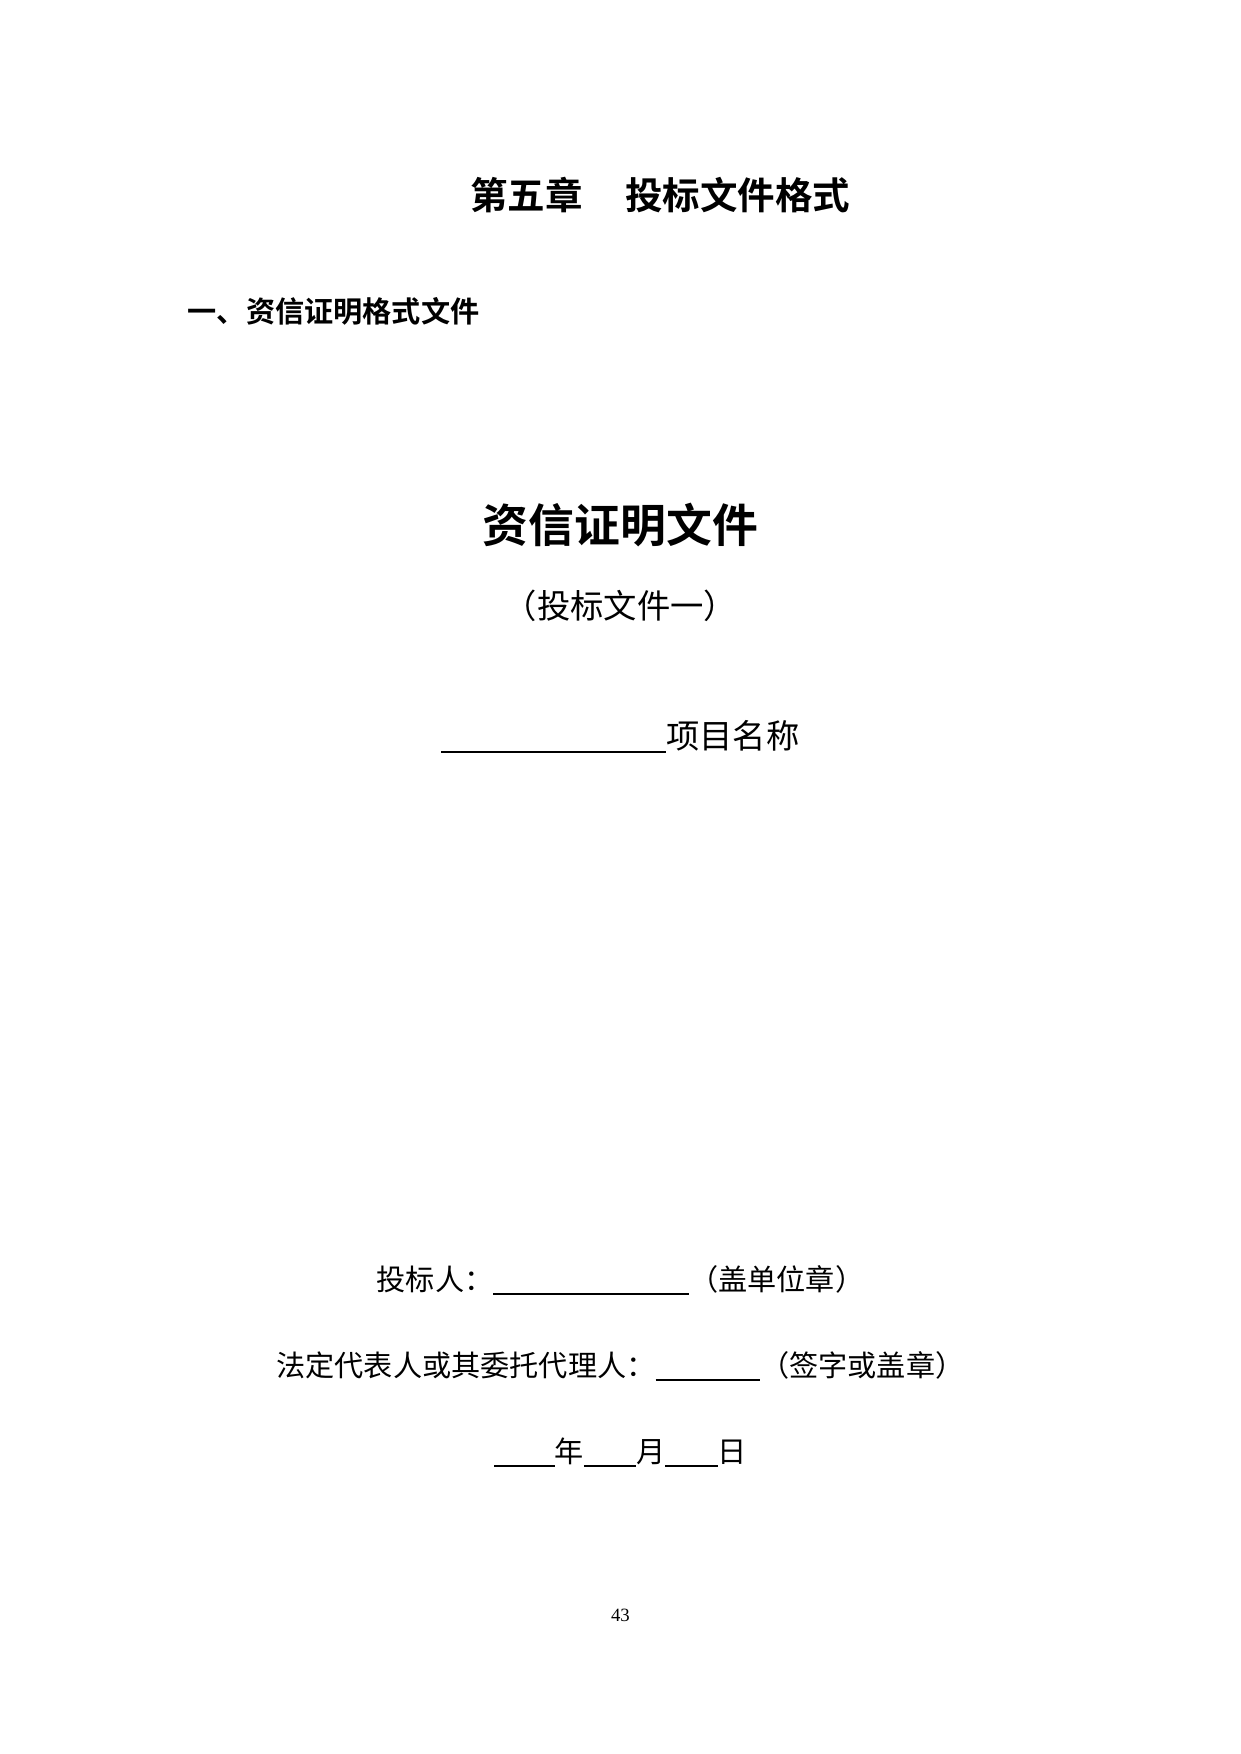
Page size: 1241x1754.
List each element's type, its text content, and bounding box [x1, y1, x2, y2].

text 法定代表人或其委托代理人： （签字或盖章） [187, 1331, 1053, 1396]
text 年 月 日 [187, 1417, 1053, 1482]
text （投标文件一） [187, 571, 1053, 636]
text 第五章 投标文件格式 [187, 160, 1053, 225]
text 投标人： （盖单位章） [187, 1245, 1053, 1310]
text 资信证明文件 [187, 473, 1053, 571]
text 一、资信证明格式文件 [187, 277, 1053, 342]
text 项目名称 [187, 701, 1053, 766]
